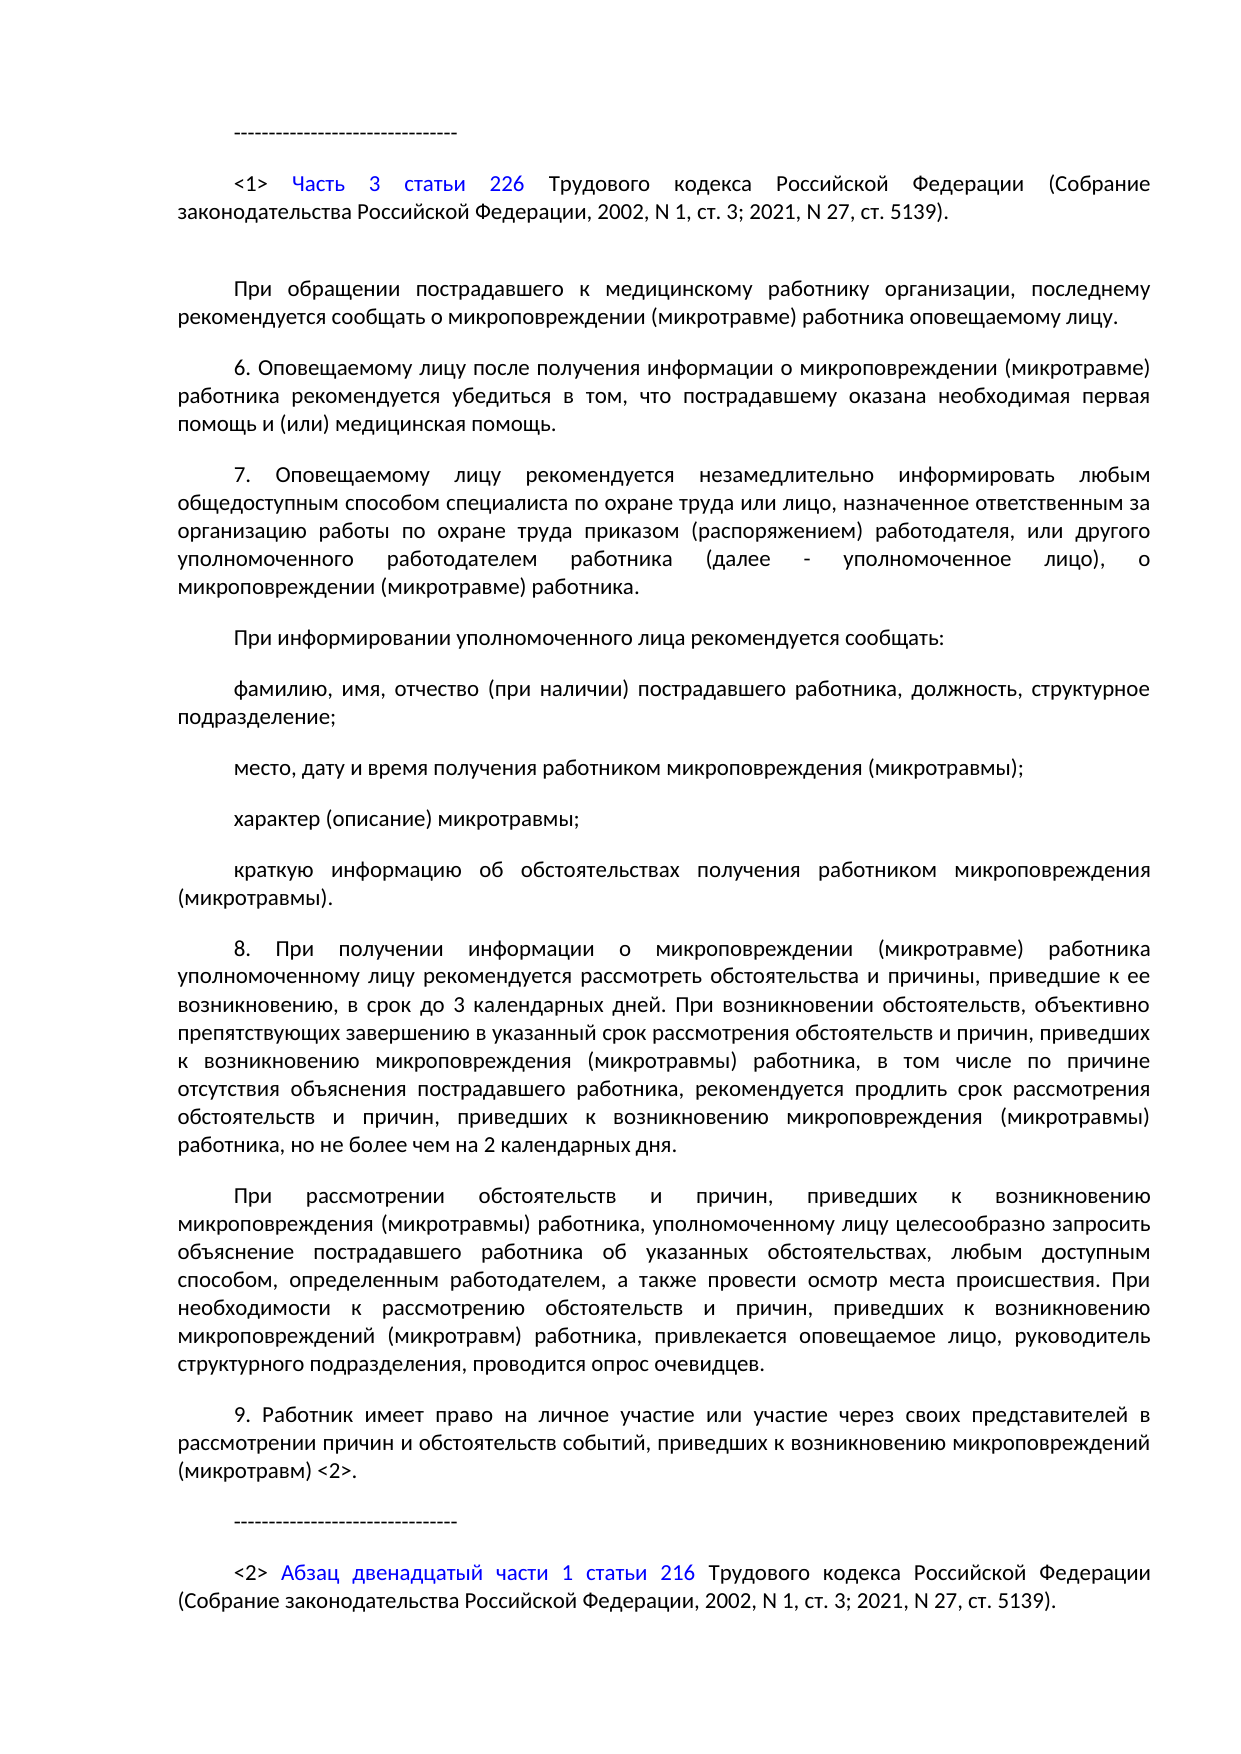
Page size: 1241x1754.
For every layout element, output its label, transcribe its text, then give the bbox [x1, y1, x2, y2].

text <1> Часть 3 статьи 226 Трудового кодекса Российской Федерации (Собрание законодательства Российской Федерации, 2002, N 1, ст. 3; 2021, N 27, ст. 5139). [177, 169, 1152, 225]
text 7. Оповещаемому лицу рекомендуется незамедлительно информировать любым общедоступным способом специалиста по охране труда или лицо, назначенное ответственным за организацию работы по охране труда приказом (распоряжением) работодателя, или другого уполномоченного работодателем работника (далее - уполномоченное лицо), о микроповреждении (микротравме) работника. [177, 460, 1152, 600]
text фамилию, имя, отчество (при наличии) пострадавшего работника, должность, структурное подразделение; [177, 674, 1152, 730]
text 9. Работник имеет право на личное участие или участие через своих представителей в рассмотрении причин и обстоятельств событий, приведших к возникновению микроповреждений (микротравм) <2>. [177, 1400, 1152, 1484]
text характер (описание) микротравмы; [177, 804, 1152, 832]
text При рассмотрении обстоятельств и причин, приведших к возникновению микроповреждения (микротравмы) работника, уполномоченному лицу целесообразно запросить объяснение пострадавшего работника об указанных обстоятельствах, любым доступным способом, определенным работодателем, а также провести осмотр места происшествия. При необходимости к рассмотрению обстоятельств и причин, приведших к возникновению микроповреждений (микротравм) работника, привлекается оповещаемое лицо, руководитель структурного подразделения, проводится опрос очевидцев. [177, 1181, 1152, 1377]
text <2> Абзац двенадцатый части 1 статьи 216 Трудового кодекса Российской Федерации (Собрание законодательства Российской Федерации, 2002, N 1, ст. 3; 2021, N 27, ст. 5139). [177, 1558, 1152, 1614]
text При обращении пострадавшего к медицинскому работнику организации, последнему рекомендуется сообщать о микроповреждении (микротравме) работника оповещаемому лицу. [177, 274, 1152, 330]
text При информировании уполномоченного лица рекомендуется сообщать: [177, 623, 1152, 651]
text -------------------------------- [177, 1507, 1152, 1535]
text краткую информацию об обстоятельствах получения работником микроповреждения (микротравмы). [177, 855, 1152, 911]
text 6. Оповещаемому лицу после получения информации о микроповреждении (микротравме) работника рекомендуется убедиться в том, что пострадавшему оказана необходимая первая помощь и (или) медицинская помощь. [177, 353, 1152, 437]
text -------------------------------- [177, 118, 1152, 146]
text 8. При получении информации о микроповреждении (микротравме) работника уполномоченному лицу рекомендуется рассмотреть обстоятельства и причины, приведшие к ее возникновению, в срок до 3 календарных дней. При возникновении обстоятельств, объективно препятствующих завершению в указанный срок рассмотрения обстоятельств и причин, приведших к возникновению микроповреждения (микротравмы) работника, в том числе по причине отсутствия объяснения пострадавшего работника, рекомендуется продлить срок рассмотрения обстоятельств и причин, приведших к возникновению микроповреждения (микротравмы) работника, но не более чем на 2 календарных дня. [177, 934, 1152, 1158]
text место, дату и время получения работником микроповреждения (микротравмы); [177, 753, 1152, 781]
